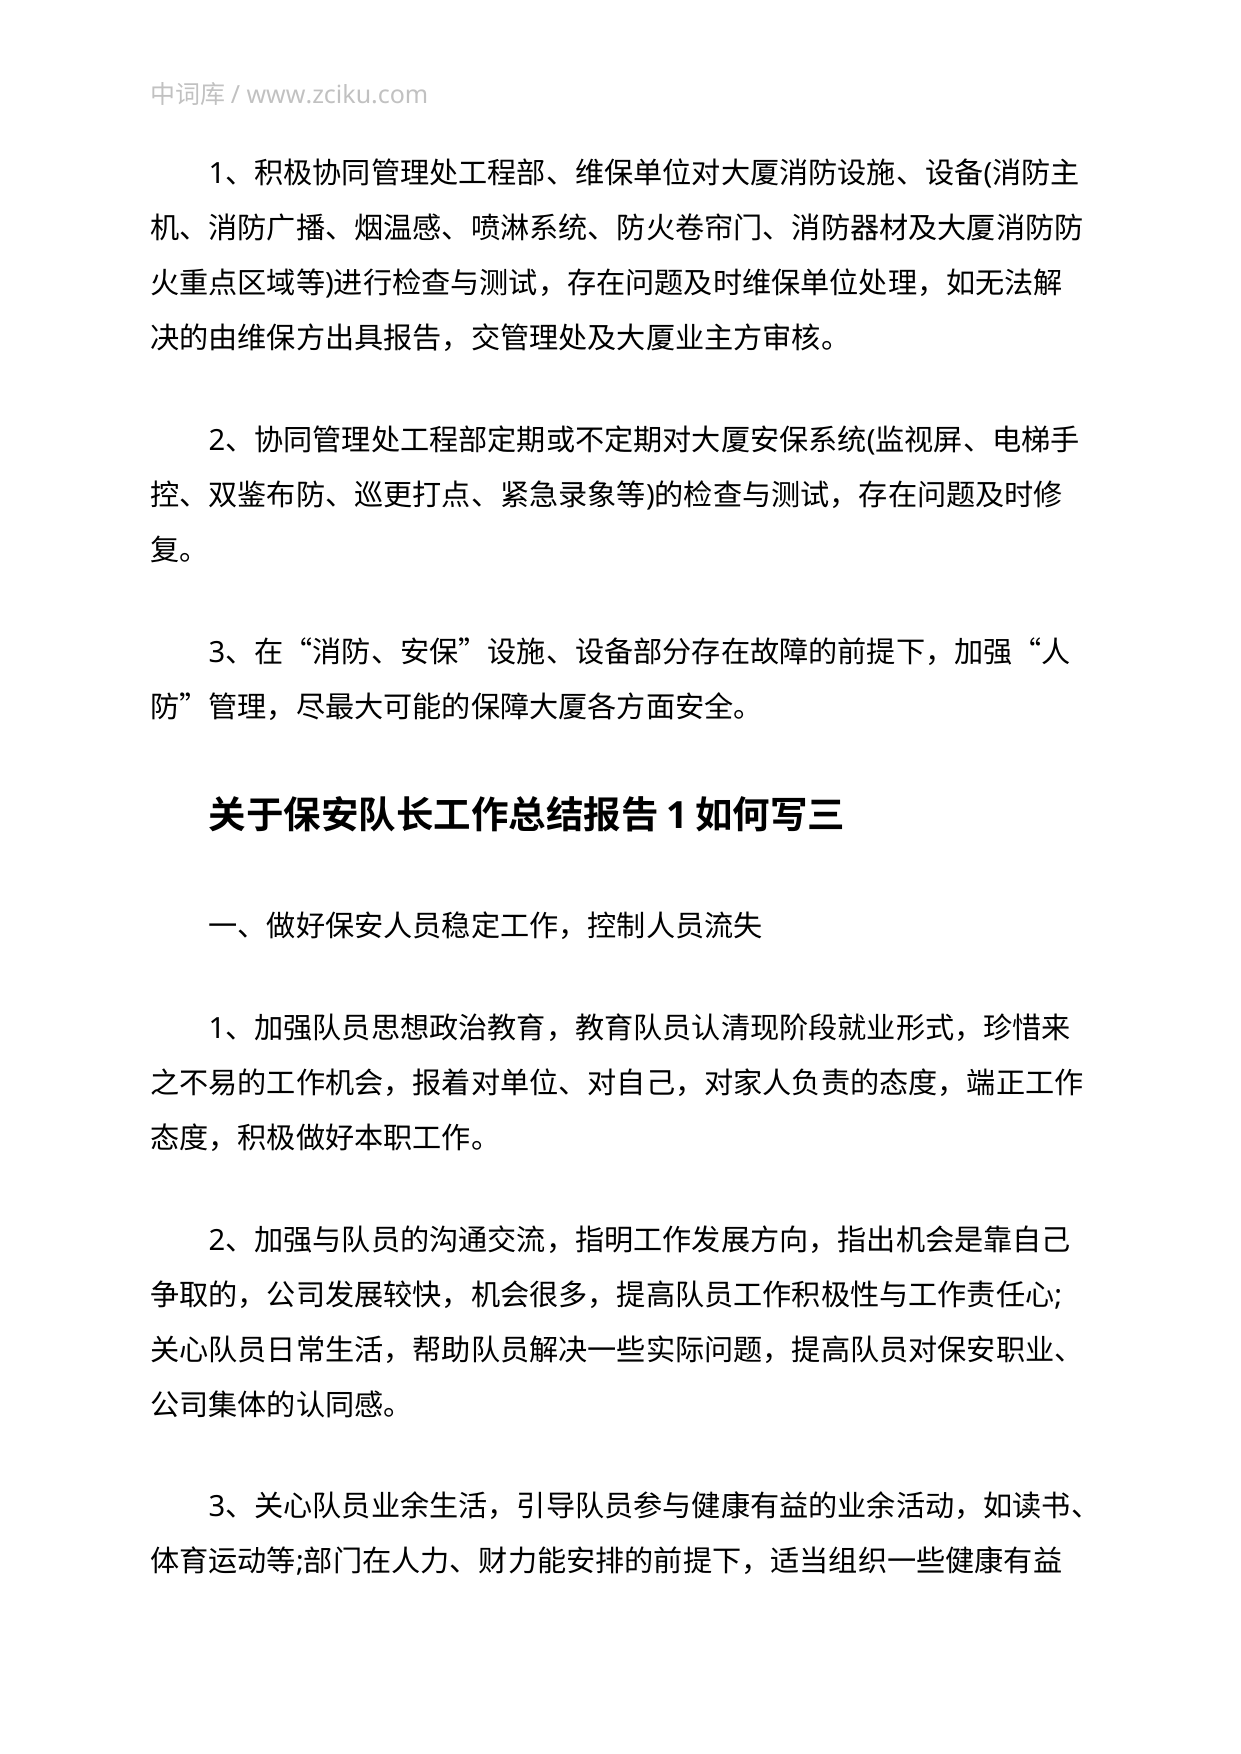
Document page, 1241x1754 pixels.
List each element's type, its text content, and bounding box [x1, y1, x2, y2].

text 2、加强与队员的沟通交流，指明工作发展方向，指出机会是靠自己争取的，公司发展较快，机会很多，提高队员工作积极性与工作责任心;关心队员日常生活，帮助队员解决一些实际问题，提高队员对保安职业、公司集体的认同感。 [150, 1216, 1090, 1423]
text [150, 1483, 1090, 1580]
text 1、加强队员思想政治教育，教育队员认清现阶段就业形式，珍惜来之不易的工作机会，报着对单位、对自己，对家人负责的态度，端正工作态度，积极做好本职工作。 [150, 1004, 1090, 1157]
text 2、协同管理处工程部定期或不定期对大厦安保系统(监视屏、电梯手控、双鉴布防、巡更打点、紧急录象等)的检查与测试，存在问题及时修复。 [150, 417, 1090, 569]
text 3、在“消防、安保”设施、设备部分存在故障的前提下，加强“人防”管理，尽最大可能的保障大厦各方面安全。 [150, 628, 1090, 726]
text 一、做好保安人员稳定工作，控制人员流失 [150, 903, 1090, 945]
text 关于保安队长工作总结报告1如何写三 [150, 785, 1090, 840]
text 1、积极协同管理处工程部、维保单位对大厦消防设施、设备(消防主机、消防广播、烟温感、喷淋系统、防火卷帘门、消防器材及大厦消防防火重点区域等)进行检查与测试，存在问题及时维保单位处理，如无法解决的由维保方出具报告，交管理处及大厦业主方审核。 [150, 150, 1090, 357]
